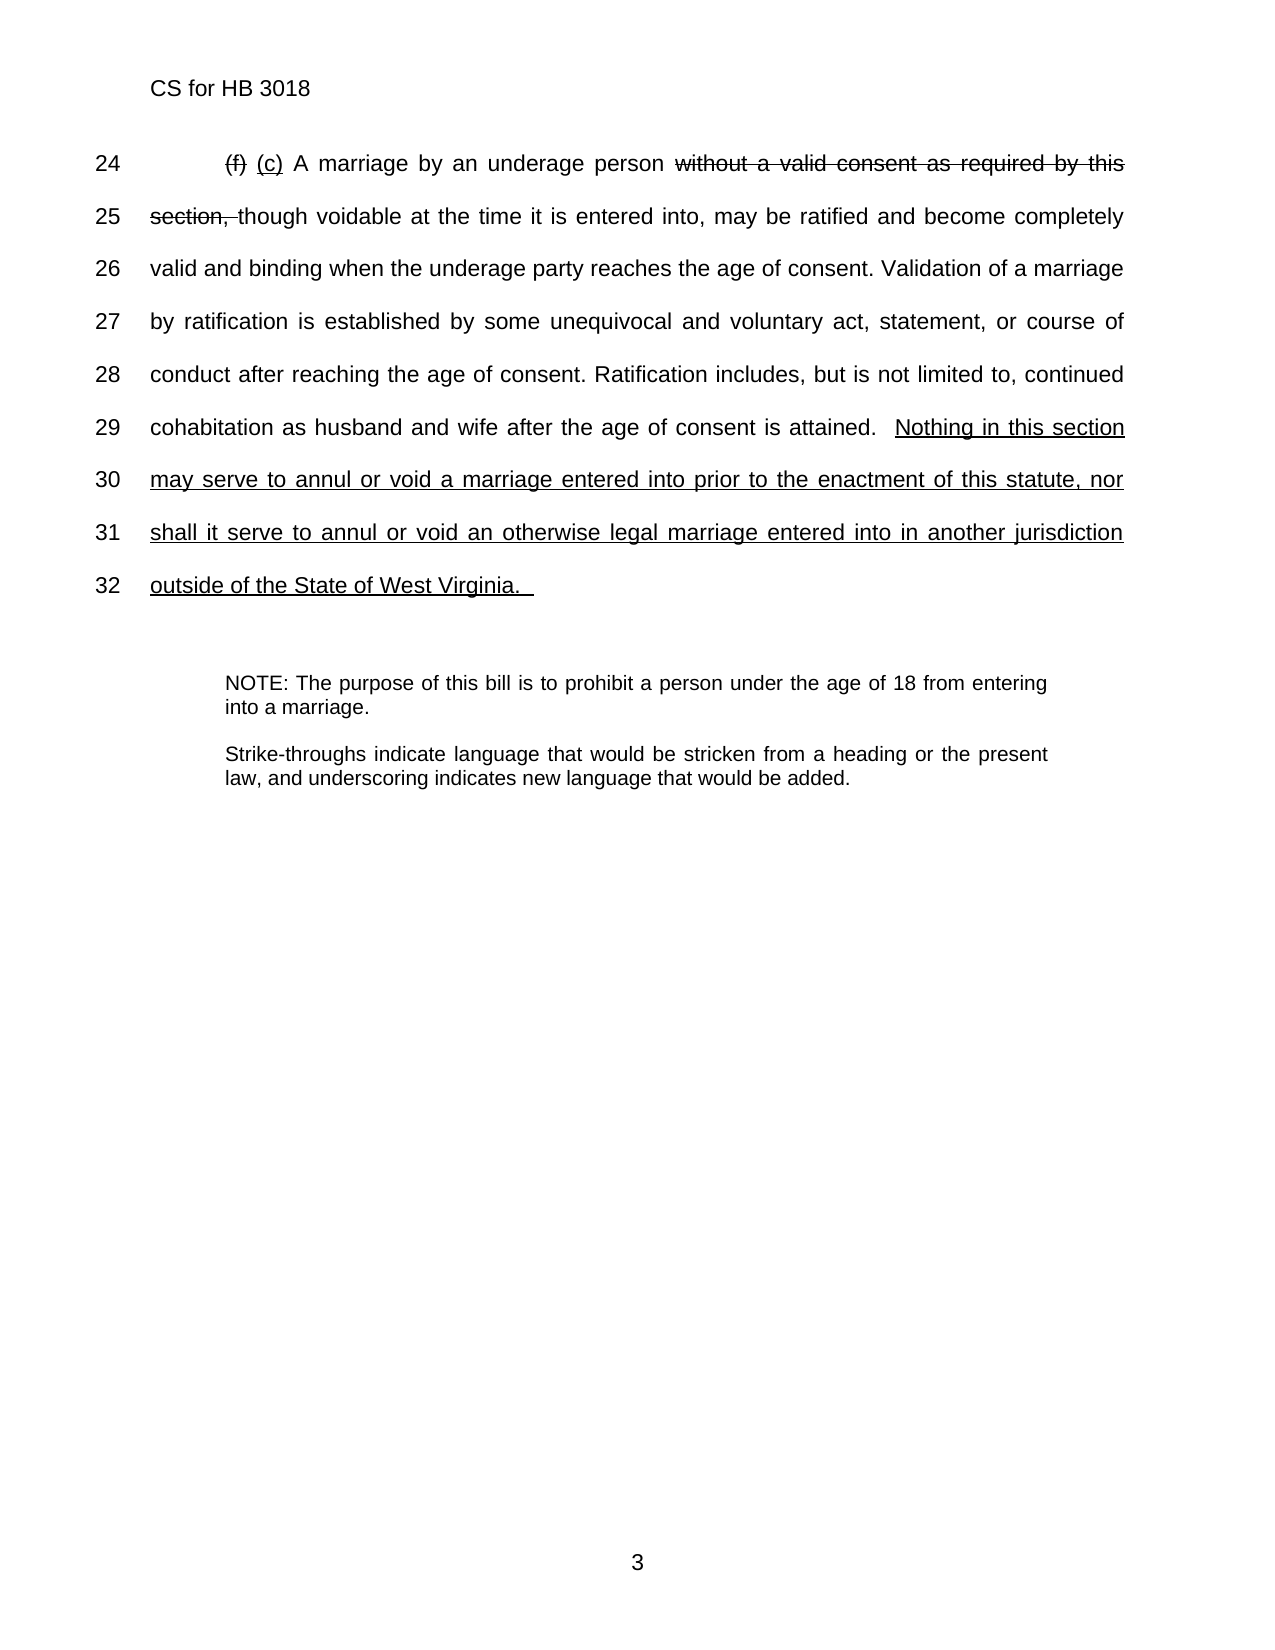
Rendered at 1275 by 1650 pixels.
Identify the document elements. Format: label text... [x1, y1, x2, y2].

text NOTE: The purpose of this bill is to prohibit a person under the age of 18 from entering into a marriage. [225, 671, 1050, 719]
text (f) (c) A marriage by an underage person without a valid consent as required by this section, though voidable at the time it is entered into, may be ratified and become completely valid and binding when the underage party reaches the age of consent. Validation of a marriage by ratification is established by some unequivocal and voluntary act, statement, or course of conduct after reaching the age of consent. Ratification includes, but is not limited to, continued cohabitation as husband and wife after the age of consent is attained. Nothing in this section may serve to annul or void a marriage entered into prior to the enactment of this statute, nor shall it serve to annul or void an otherwise legal marriage entered into in another jurisdiction outside of the State of West Virginia. [150, 150, 1125, 598]
text Strike-throughs indicate language that would be stricken from a heading or the present law, and underscoring indicates new language that would be added. [225, 742, 1050, 790]
